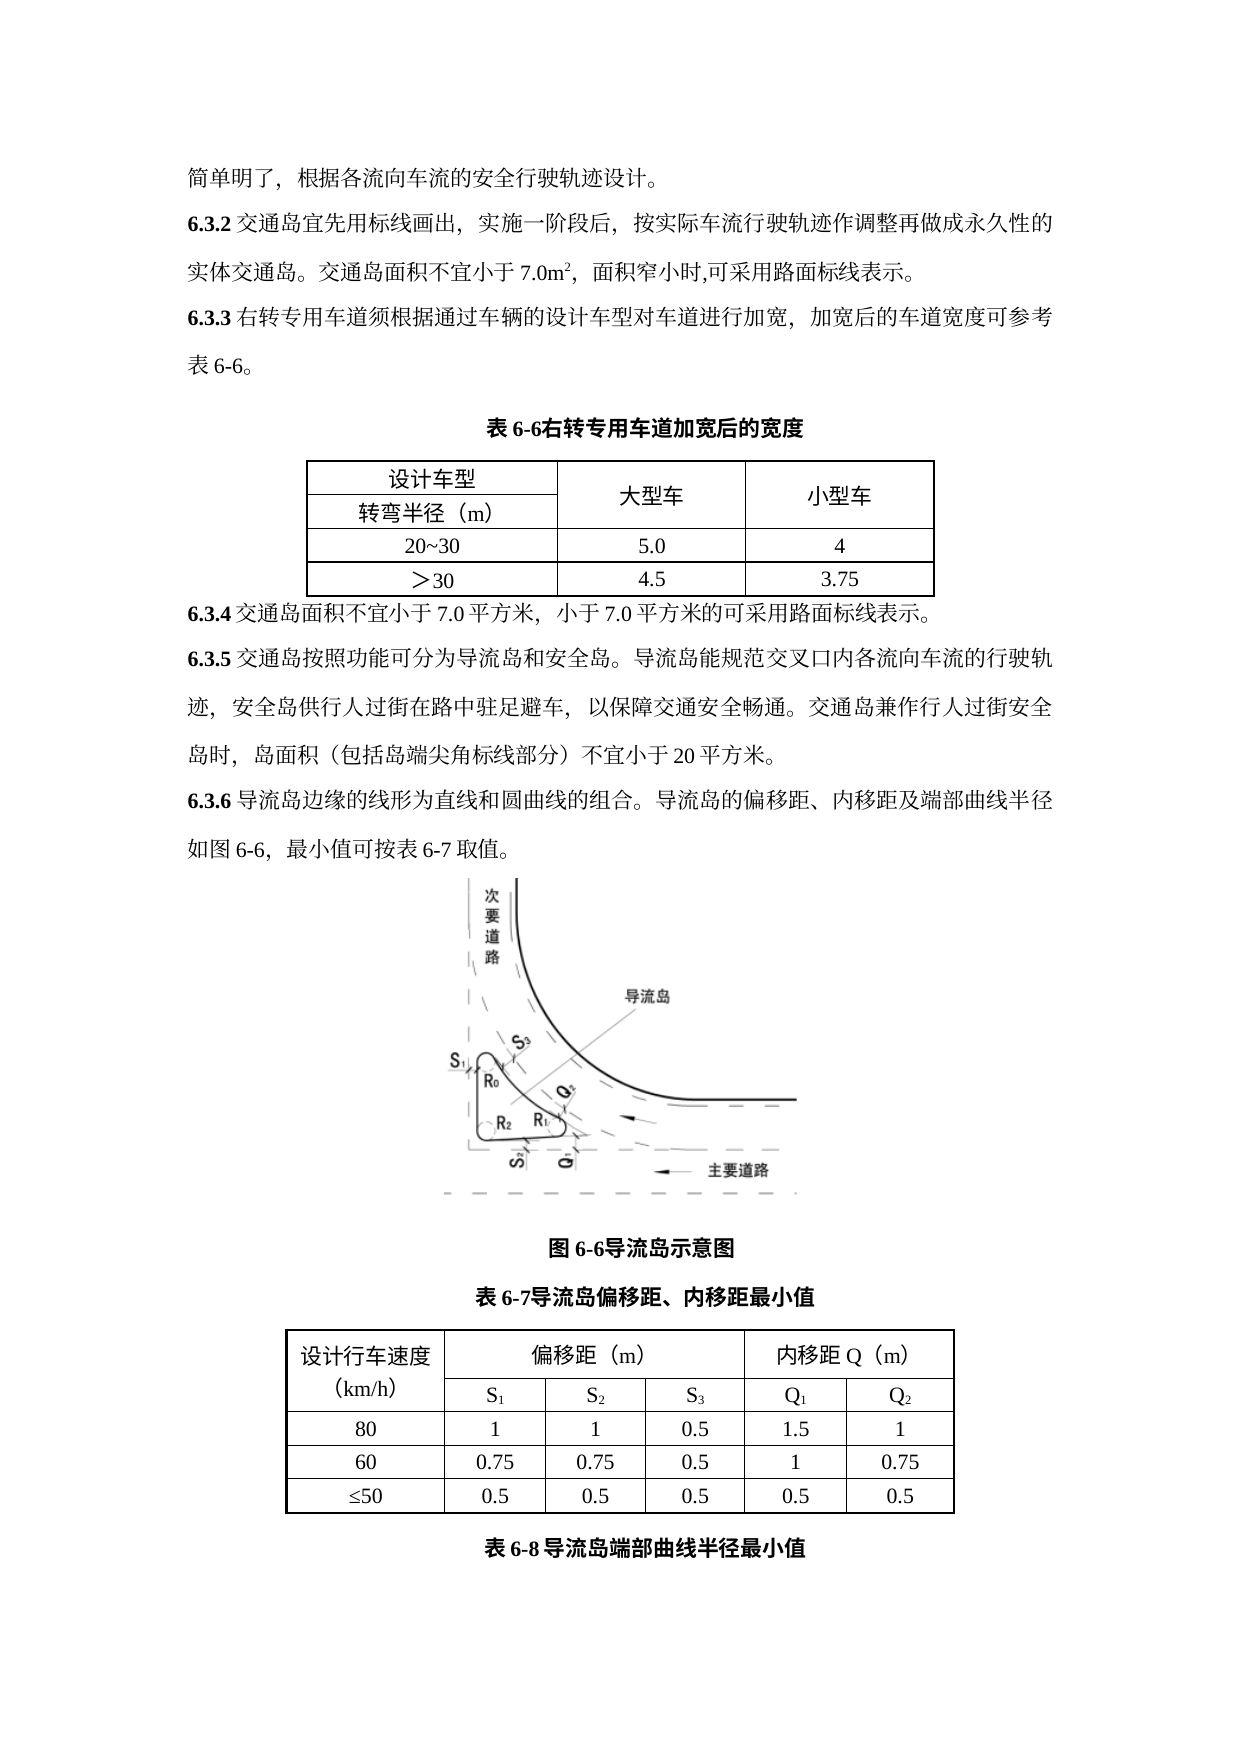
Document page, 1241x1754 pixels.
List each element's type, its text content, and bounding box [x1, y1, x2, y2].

table_cell 1.5 [745, 1412, 846, 1445]
table_cell ＞30 [308, 563, 557, 595]
table_cell 0.75 [546, 1446, 645, 1478]
text 6.3.6导流岛边缘的线形为直线和圆曲线的组合。导流岛的偏移距、内移距及端部曲线半径如图6-6，最小值可按表6-7取值。 [187, 785, 1053, 866]
table_cell Q2 [847, 1379, 953, 1411]
table_cell 20~30 [308, 529, 557, 561]
table_cell 0.5 [646, 1479, 744, 1512]
table_header 内移距Q（m） [745, 1331, 953, 1378]
table_cell 1 [445, 1412, 545, 1445]
text 6.3.4交通岛面积不宜小于7.0平方米，小于7.0平方米的可采用路面标线表示。 [187, 597, 1053, 629]
table_cell 0.5 [745, 1479, 846, 1512]
text 6.3.2交通岛宜先用标线画出，实施一阶段后，按实际车流行驶轨迹作调整再做成永久性的实体交通岛。交通岛面积不宜小于7.0m2，面积窄小时,可采用路面标线表示。 [187, 207, 1053, 288]
text 表6-7导流岛偏移距、内移距最小值 [187, 1280, 1053, 1312]
table_header 小型车 [746, 462, 933, 528]
table_cell S3 [646, 1379, 744, 1411]
text 表6-8导流岛端部曲线半径最小值 [187, 1530, 1053, 1563]
table_cell 1 [745, 1446, 846, 1478]
table_cell Q1 [745, 1379, 846, 1411]
table_header 设计行车速度 （km/h） [288, 1331, 444, 1411]
table_cell 80 [288, 1412, 444, 1445]
table_cell 5.0 [558, 529, 745, 561]
picture [443, 878, 797, 1202]
table_cell ≤50 [288, 1479, 444, 1512]
table_header 设计车型 [308, 462, 557, 494]
text 6.3.3右转专用车道须根据通过车辆的设计车型对车道进行加宽，加宽后的车道宽度可参考表6-6。 [187, 301, 1053, 382]
table_cell 1 [546, 1412, 645, 1445]
table_cell 4.5 [558, 563, 745, 595]
text 6.3.5交通岛按照功能可分为导流岛和安全岛。导流岛能规范交叉口内各流向车流的行驶轨迹，安全岛供行人过街在路中驻足避车，以保障交通安全畅通。交通岛兼作行人过街安全岛时，岛面积（包括岛端尖角标线部分）不宜小于20平方米。 [187, 642, 1053, 772]
text 图6-6导流岛示意图 [187, 1231, 1053, 1263]
table_cell 0.75 [847, 1446, 953, 1478]
table_cell 0.5 [646, 1446, 744, 1478]
table_cell 60 [288, 1446, 444, 1478]
table_cell 0.5 [546, 1479, 645, 1512]
table_cell 4 [746, 529, 933, 561]
table_cell 3.75 [746, 563, 933, 595]
table_header 偏移距（m） [445, 1331, 744, 1378]
table_cell 0.5 [646, 1412, 744, 1445]
table_cell 0.75 [445, 1446, 545, 1478]
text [187, 162, 1053, 194]
table_cell 0.5 [445, 1479, 545, 1512]
table_cell 0.5 [847, 1479, 953, 1512]
table_cell 1 [847, 1412, 953, 1445]
text 表6-6右转专用车道加宽后的宽度 [187, 411, 1053, 443]
table_cell S2 [546, 1379, 645, 1411]
table_cell 转弯半径（m） [308, 495, 557, 528]
table_header 大型车 [558, 462, 745, 528]
table_cell S1 [445, 1379, 545, 1411]
